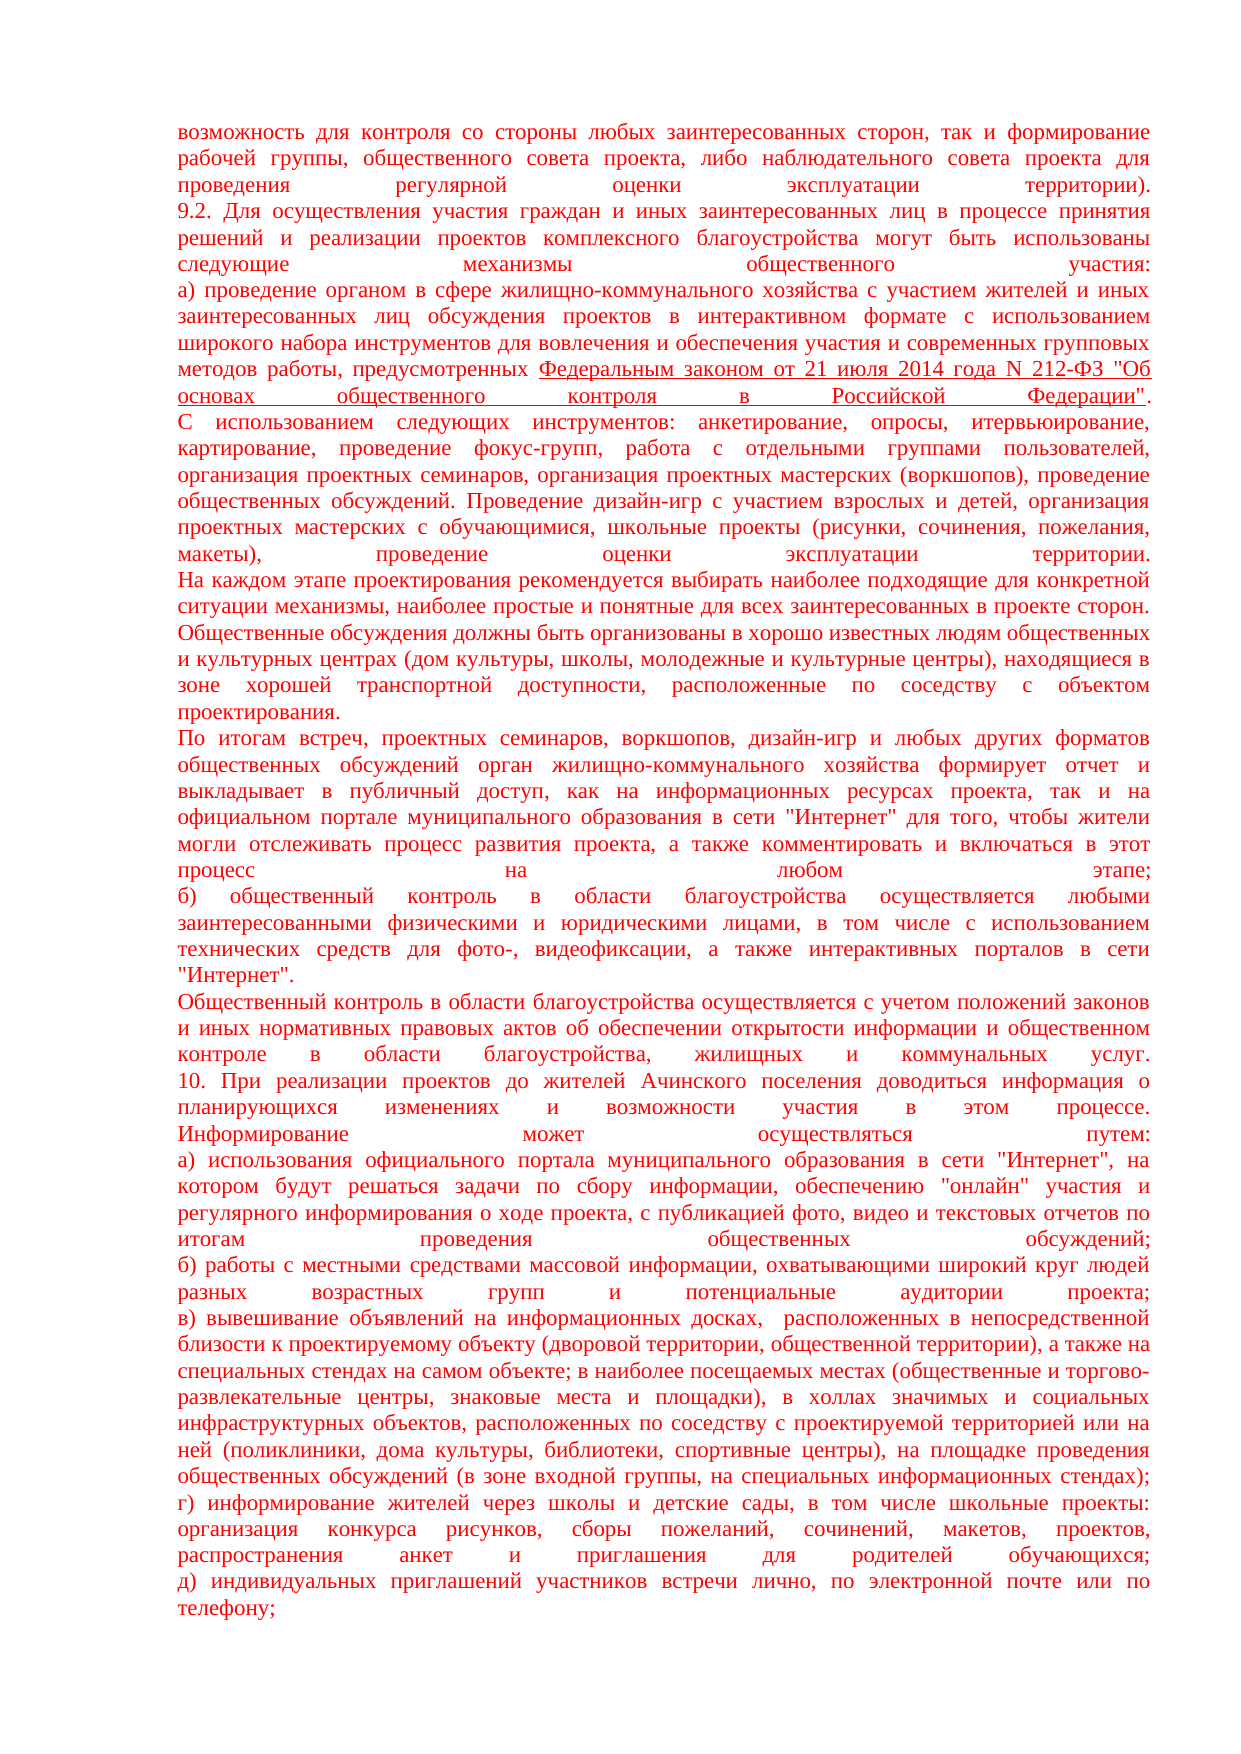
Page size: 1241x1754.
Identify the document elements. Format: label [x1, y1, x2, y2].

text [177, 118, 1152, 1620]
